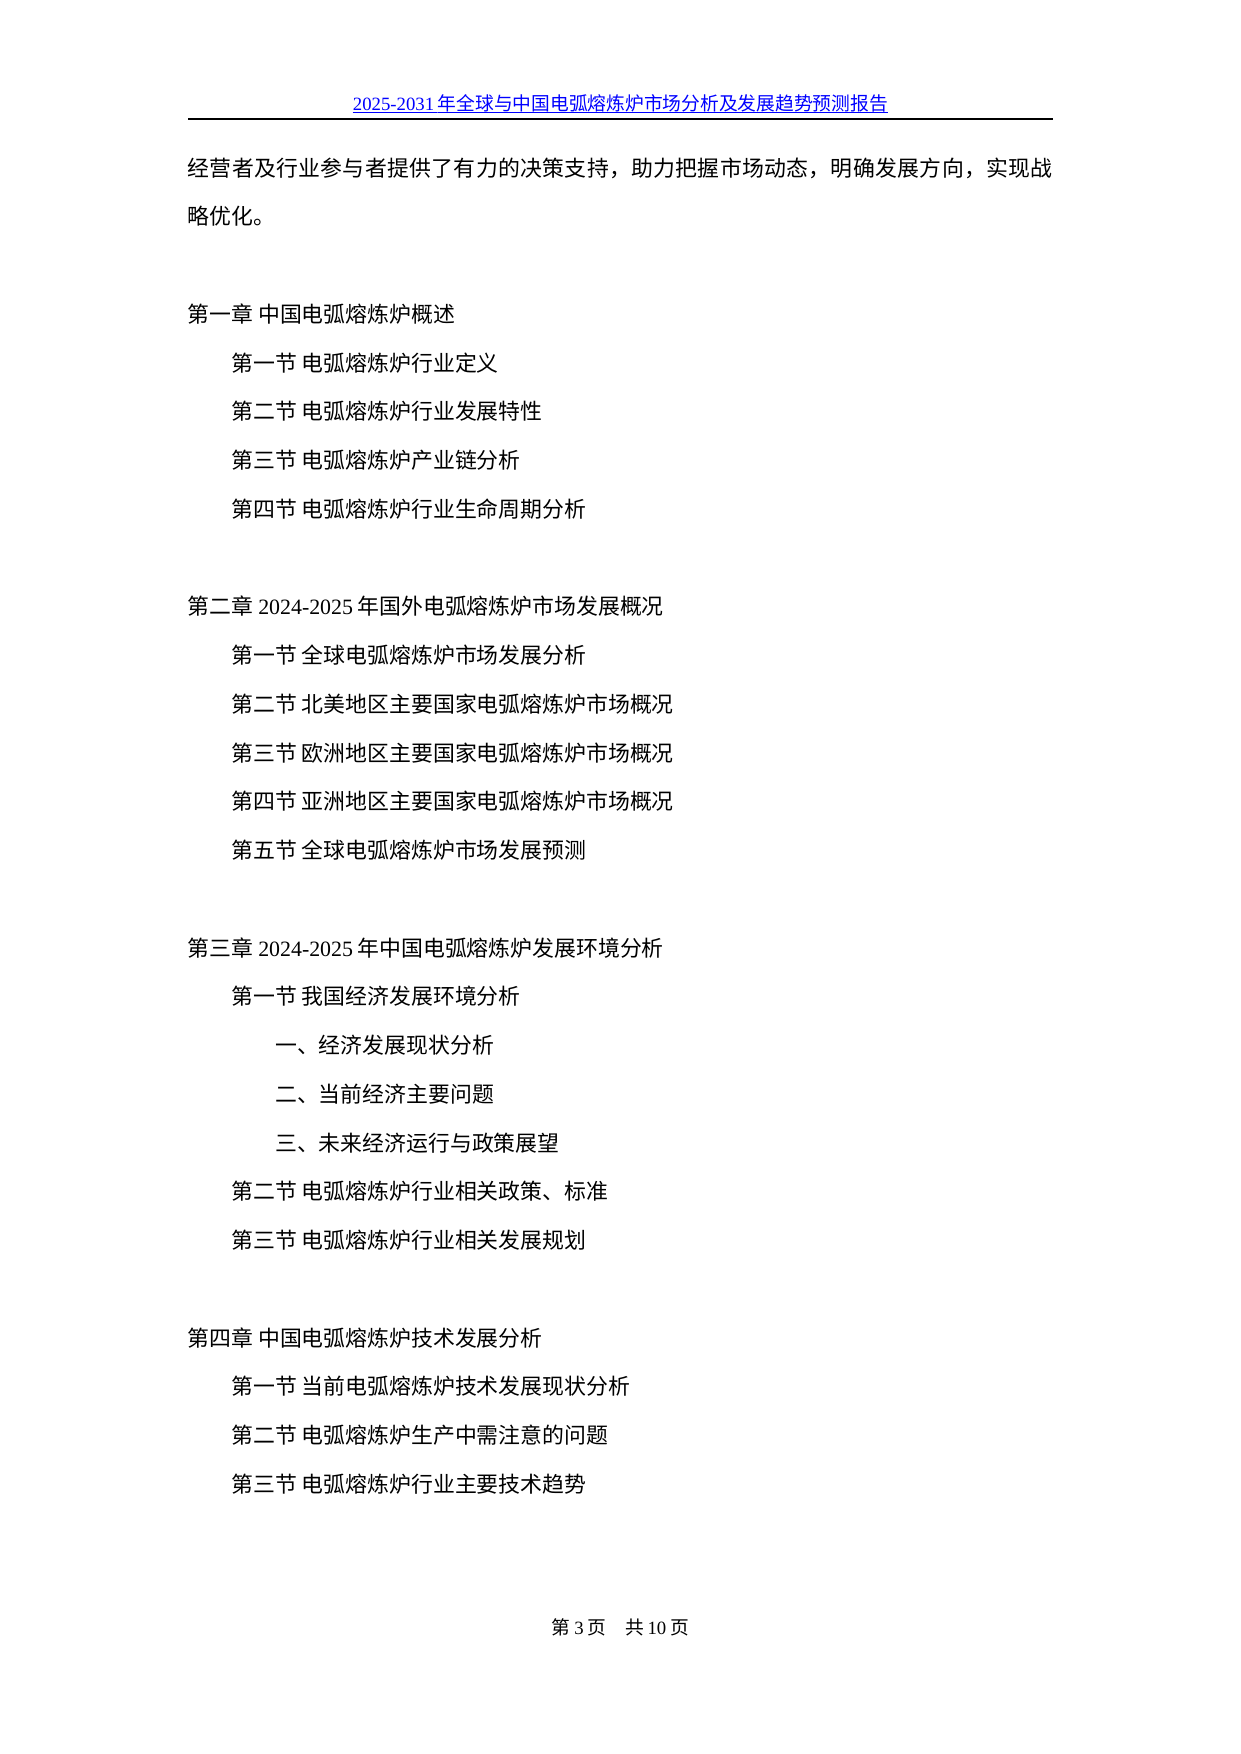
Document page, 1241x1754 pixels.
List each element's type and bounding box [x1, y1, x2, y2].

text [187, 150, 1053, 1499]
